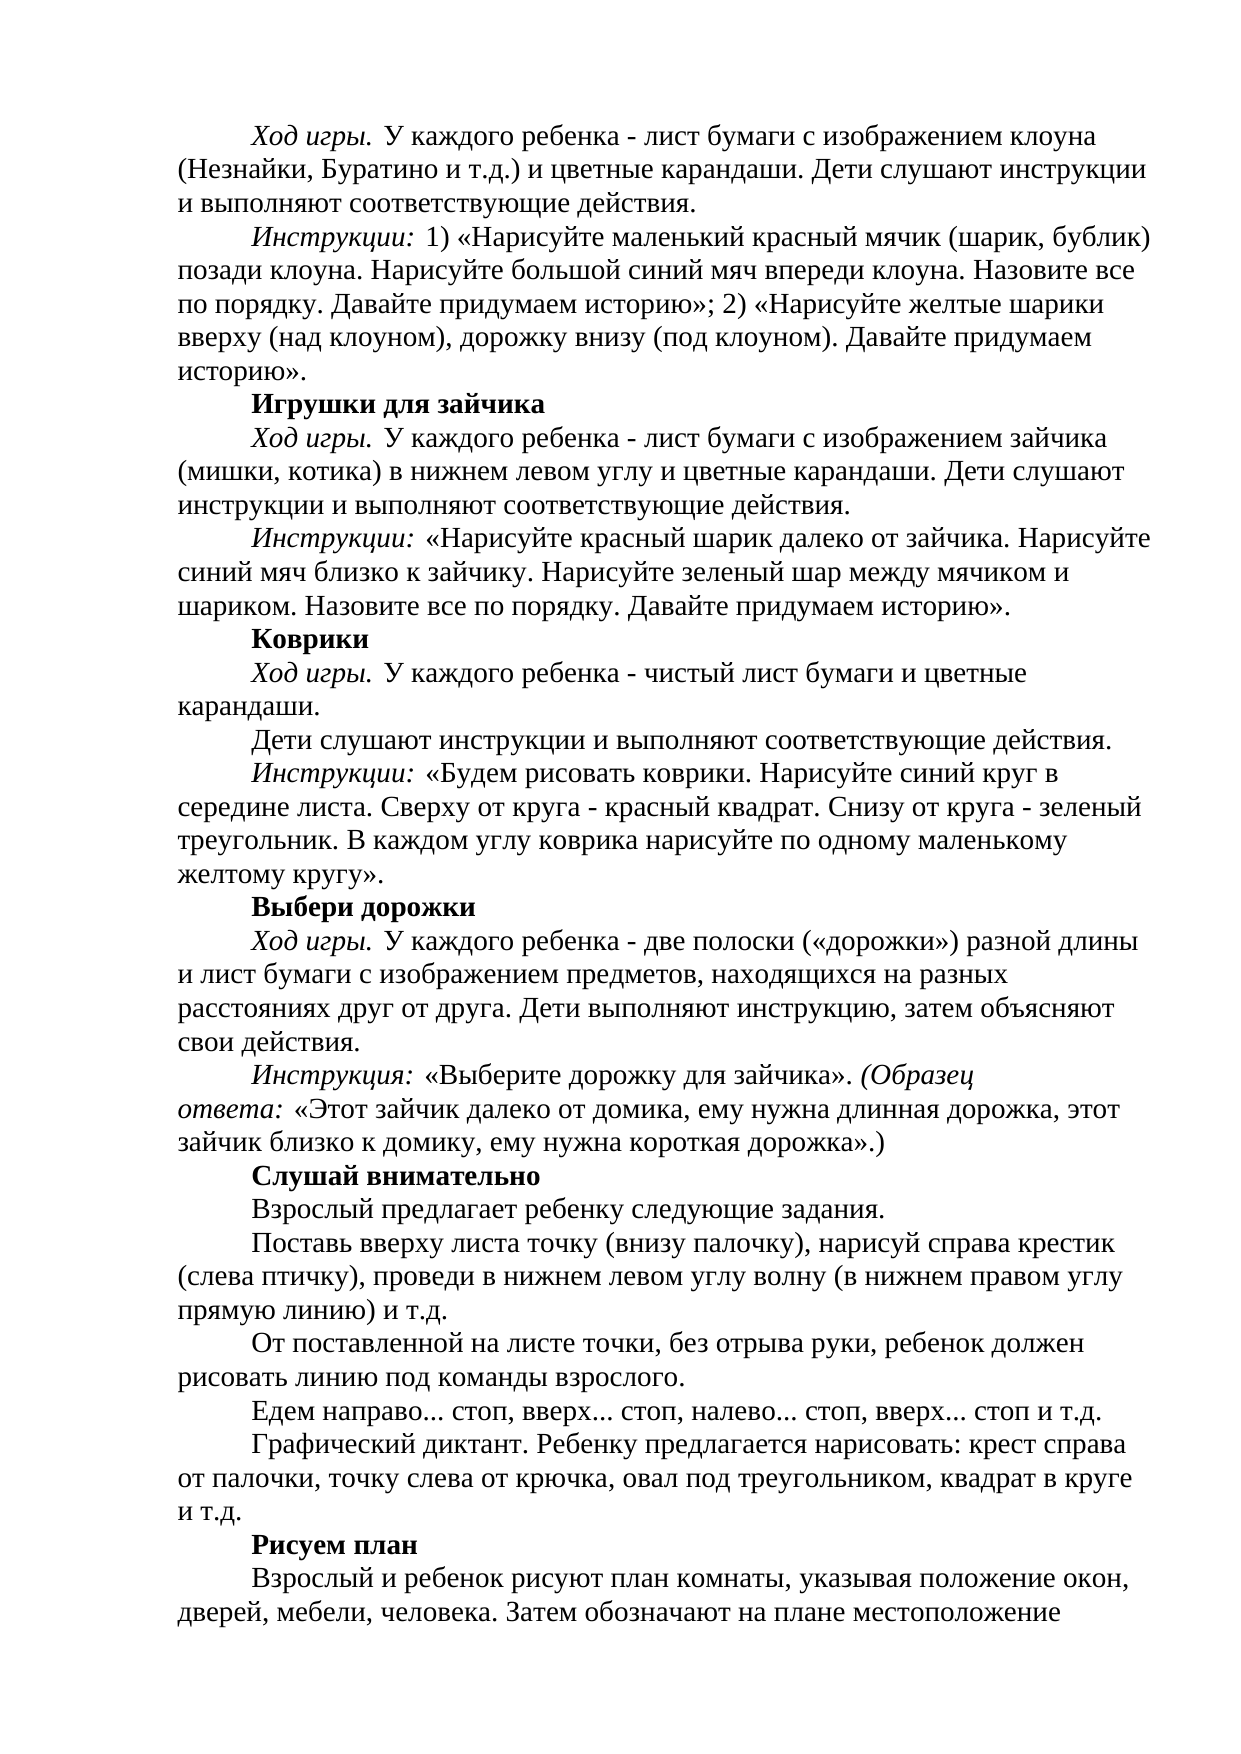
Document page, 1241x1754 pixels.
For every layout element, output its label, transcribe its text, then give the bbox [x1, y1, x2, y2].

text Дети слушают инструкции и выполняют соответствующие действия. [177, 722, 1152, 755]
text Инструкции: «Нарисуйте красный шарик далеко от зайчика. Нарисуйте синий мяч близко к зайчику. Нарисуйте зеленый шар между мячиком и шариком. Назовите все по порядку. Давайте придумаем историю». [177, 521, 1152, 621]
text Ход игры. У каждого ребенка - лист бумаги с изображением зайчика (мишки, котика) в нижнем левом углу и цветные карандаши. Дети слушают инструкции и выполняют соответствующие действия. [177, 420, 1152, 521]
text Коврики [177, 621, 1152, 655]
text От поставленной на листе точки, без отрыва руки, ребенок должен рисовать линию под команды взрослого. [177, 1326, 1152, 1393]
text Инструкции: 1) «Нарисуйте маленький красный мячик (шарик, бублик) позади клоуна. Нарисуйте большой синий мяч впереди клоуна. Назовите все по порядку. Давайте придумаем историю»; 2) «Нарисуйте желтые шарики вверху (над клоуном), дорожку внизу (под клоуном). Давайте придумаем историю». [177, 219, 1152, 386]
text Взрослый предлагает ребенку следующие задания. [177, 1191, 1152, 1225]
text Графический диктант. Ребенку предлагается нарисовать: крест справа от палочки, точку слева от крючка, овал под треугольником, квадрат в круге и т.д. [177, 1426, 1152, 1527]
text Инструкция: «Выберите дорожку для зайчика». (Образец ответа: «Этот зайчик далеко от домика, ему нужна длинная дорожка, этот зайчик близко к домику, ему нужна короткая дорожка».) [177, 1057, 1152, 1158]
text Ход игры. У каждого ребенка - лист бумаги с изображением клоуна (Незнайки, Буратино и т.д.) и цветные карандаши. Дети слушают инструкции и выполняют соответствующие действия. [177, 118, 1152, 219]
text Поставь вверху листа точку (внизу палочку), нарисуй справа крестик (слева птичку), проведи в нижнем левом углу волну (в нижнем правом углу прямую линию) и т.д. [177, 1225, 1152, 1326]
text Слушай внимательно [177, 1158, 1152, 1191]
text Едем направо... стоп, вверх... стоп, налево... стоп, вверх... стоп и т.д. [177, 1393, 1152, 1426]
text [177, 1560, 1152, 1627]
text Рисуем план [177, 1527, 1152, 1560]
text Игрушки для зайчика [177, 386, 1152, 420]
text Выбери дорожки [177, 889, 1152, 923]
text Ход игры. У каждого ребенка - две полоски («дорожки») разной длины и лист бумаги с изображением предметов, находящихся на разных расстояниях друг от друга. Дети выполняют инструкцию, затем объясняют свои действия. [177, 923, 1152, 1057]
text Ход игры. У каждого ребенка - чистый лист бумаги и цветные карандаши. [177, 655, 1152, 722]
text Инструкции: «Будем рисовать коврики. Нарисуйте синий круг в середине листа. Сверху от круга - красный квадрат. Снизу от круга - зеленый треугольник. В каждом углу коврика нарисуйте по одному маленькому желтому кругу». [177, 755, 1152, 889]
